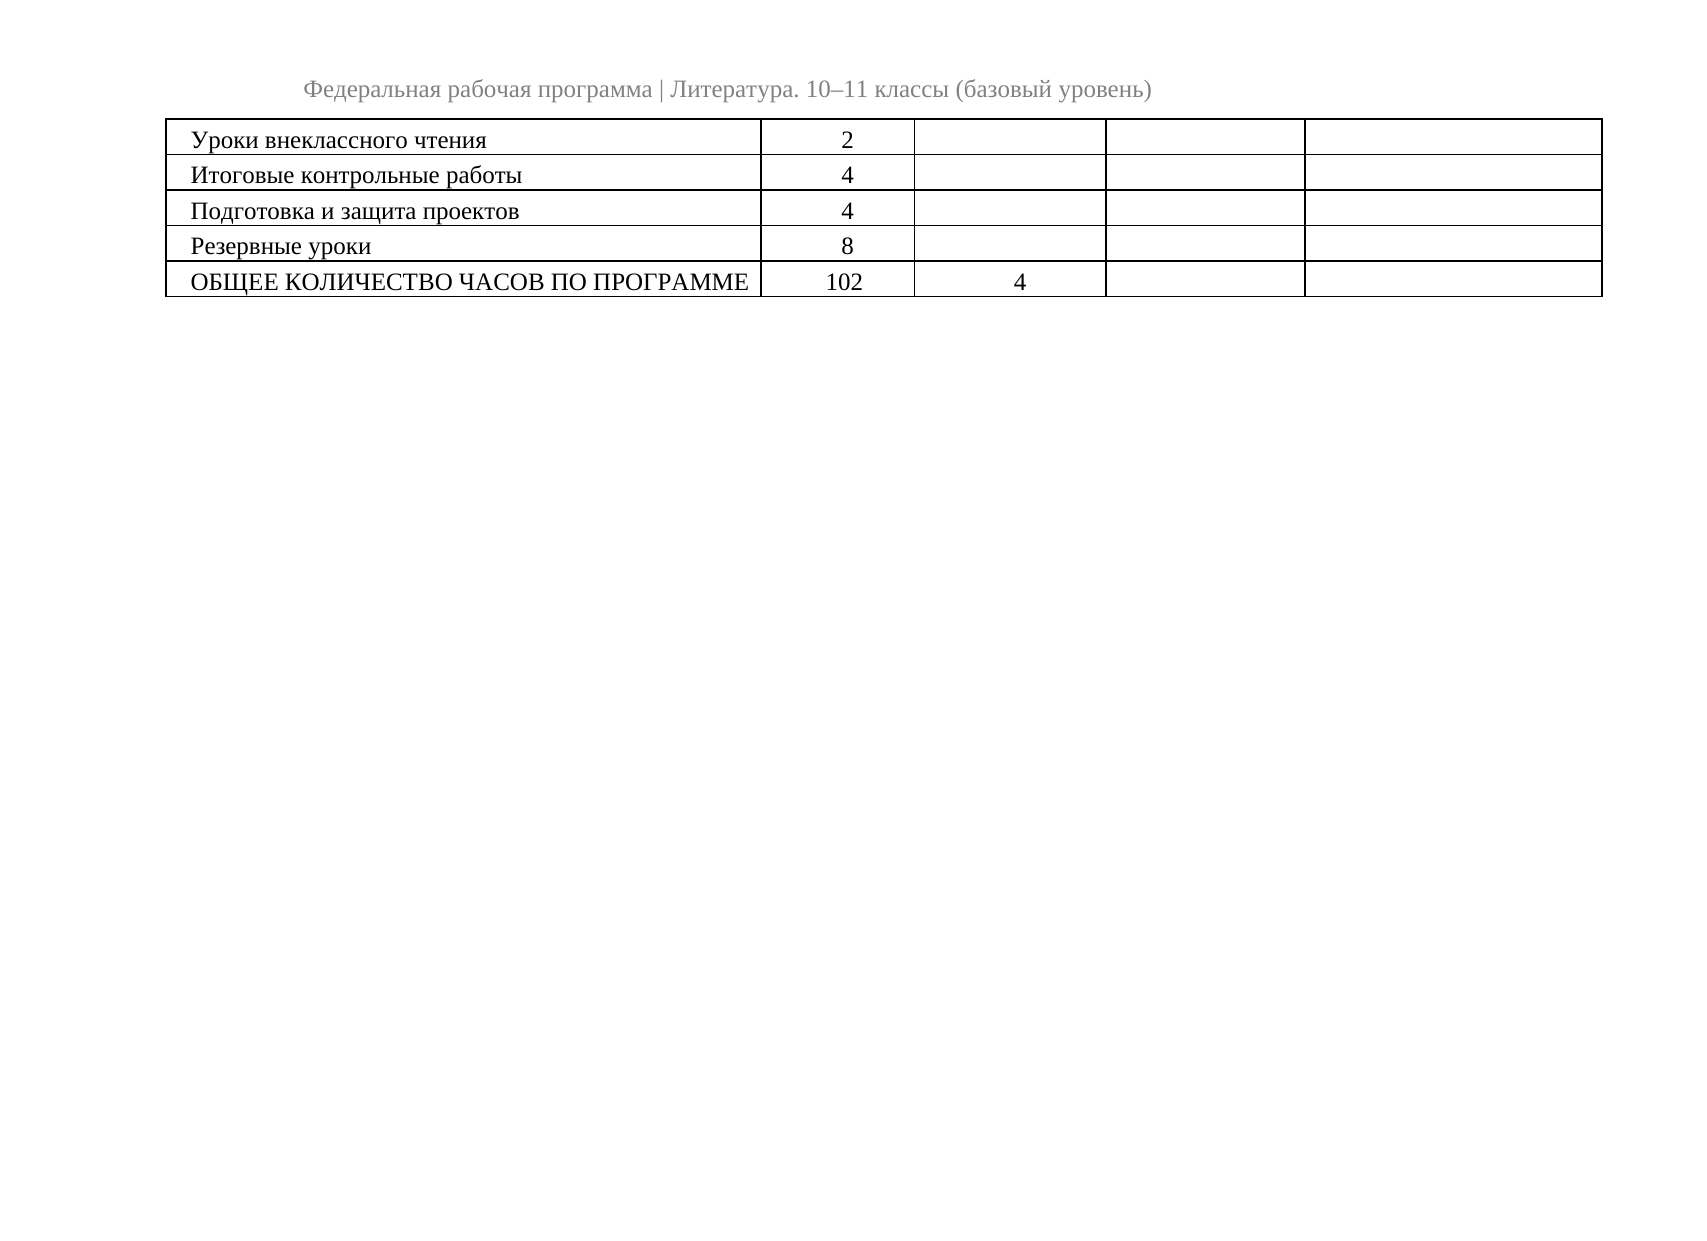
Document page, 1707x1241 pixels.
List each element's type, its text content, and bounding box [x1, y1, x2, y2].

table_cell [915, 155, 1105, 189]
table_cell [1306, 262, 1601, 296]
table_cell [1306, 120, 1601, 154]
table_cell ОБЩЕЕ КОЛИЧЕСТВО ЧАСОВ ПО ПРОГРАММЕ [167, 262, 760, 296]
table_cell 2 [762, 120, 914, 154]
table_cell [1306, 226, 1601, 260]
table_cell [915, 226, 1105, 260]
table_cell [1306, 191, 1601, 225]
table_cell 102 [762, 262, 914, 296]
table_cell [1107, 226, 1304, 260]
table_cell [1306, 155, 1601, 189]
table_cell 8 [762, 226, 914, 260]
table_cell [1107, 155, 1304, 189]
table_cell 4 [762, 155, 914, 189]
table_cell [1107, 262, 1304, 296]
table_cell [915, 120, 1105, 154]
table_cell Подготовка и защита проектов [167, 191, 760, 225]
table_cell 4 [915, 262, 1105, 296]
table_cell [915, 191, 1105, 225]
table_cell 4 [762, 191, 914, 225]
table_cell Уроки внеклассного чтения [167, 120, 760, 154]
table_cell Резервные уроки [167, 226, 760, 260]
table_cell [1107, 120, 1304, 154]
table_cell Итоговые контрольные работы [167, 155, 760, 189]
table_cell [1107, 191, 1304, 225]
